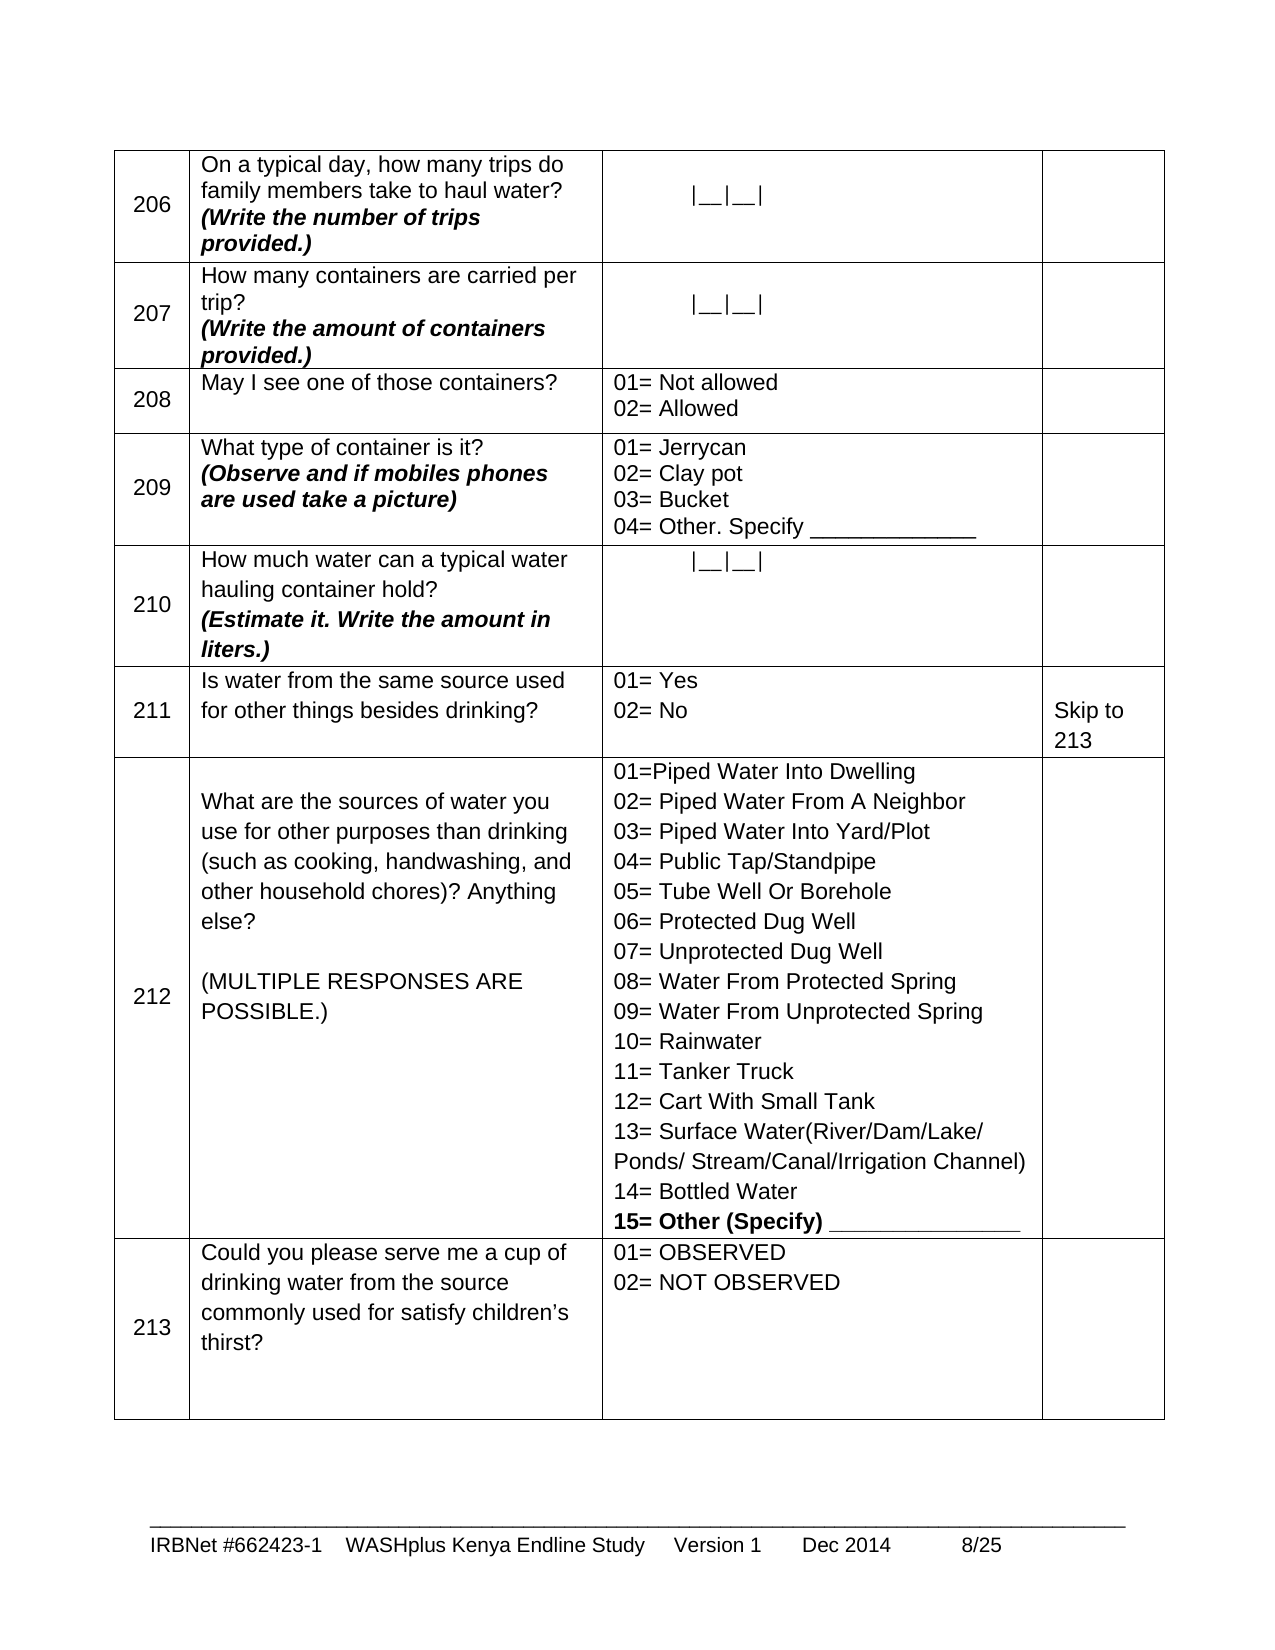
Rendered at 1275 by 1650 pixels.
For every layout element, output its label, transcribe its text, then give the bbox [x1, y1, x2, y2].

table_cell 01= Not allowed 02= Allowed [603, 369, 1042, 433]
table_cell [1043, 369, 1164, 433]
table_cell On a typical day, how many trips do family members take to haul water? (Write the number of trips provided.) [190, 151, 602, 262]
table_cell |__|__| [603, 263, 1042, 368]
table_cell 01= Yes 02= No [603, 667, 1042, 757]
table_cell [1043, 758, 1164, 1238]
table_cell [1043, 546, 1164, 666]
table_cell [1043, 263, 1164, 368]
table_cell 01= Observed 02= NOT OBSERVED [603, 1239, 1042, 1419]
table_cell 213 [115, 1239, 189, 1419]
table_cell [1043, 151, 1164, 262]
table_cell 209 [115, 434, 189, 545]
table_cell 207 [115, 263, 189, 368]
table_cell 210 [115, 546, 189, 666]
table_cell [1043, 434, 1164, 545]
table_cell [1043, 1239, 1164, 1419]
table_cell Skip to 213 [1043, 667, 1164, 757]
table_cell May I see one of those containers? [190, 369, 602, 433]
table_cell How many containers are carried per trip? (Write the amount of containers provided.) [190, 263, 602, 368]
table_cell |__|__| [603, 151, 1042, 262]
table_cell What type of container is it? (Observe and if mobiles phones are used take a picture) [190, 434, 602, 545]
table_cell 01= Jerrycan 02= Clay pot 03= Bucket 04= Other. Specify _____________ [603, 434, 1042, 545]
table_cell |__|__| [603, 546, 1042, 666]
table_cell 211 [115, 667, 189, 757]
table_cell 206 [115, 151, 189, 262]
table_cell 208 [115, 369, 189, 433]
table_cell Could you please serve me a cup of drinking water from the source commonly used for satisfy children’s thirst? [190, 1239, 602, 1419]
table_cell What are the sources of water you use for other purposes than drinking (such as cooking, handwashing, and other household chores)? Anything else? (MULTIPLE RESPONSES ARE POSSIBLE.) [190, 758, 602, 1238]
table_cell How much water can a typical water hauling container hold? (Estimate it. Write the amount in liters.) [190, 546, 602, 666]
table_cell Is water from the same source used for other things besides drinking? [190, 667, 602, 757]
table_cell 212 [115, 758, 189, 1238]
table_cell 01=Piped Water Into Dwelling 02= Piped Water From A Neighbor 03= Piped Water Into Yard/Plot 04= Public Tap/Standpipe 05= Tube Well Or Borehole 06= Protected Dug Well 07= Unprotected Dug Well 08= Water From Protected Spring 09= Water From Unprotected Spring 10= Rainwater 11= Tanker Truck 12= Cart With Small Tank 13= Surface Water(River/Dam/Lake/ Ponds/ Stream/Canal/Irrigation Channel) 14= Bottled Water 15= Other (Specify) _______________ [603, 758, 1042, 1238]
